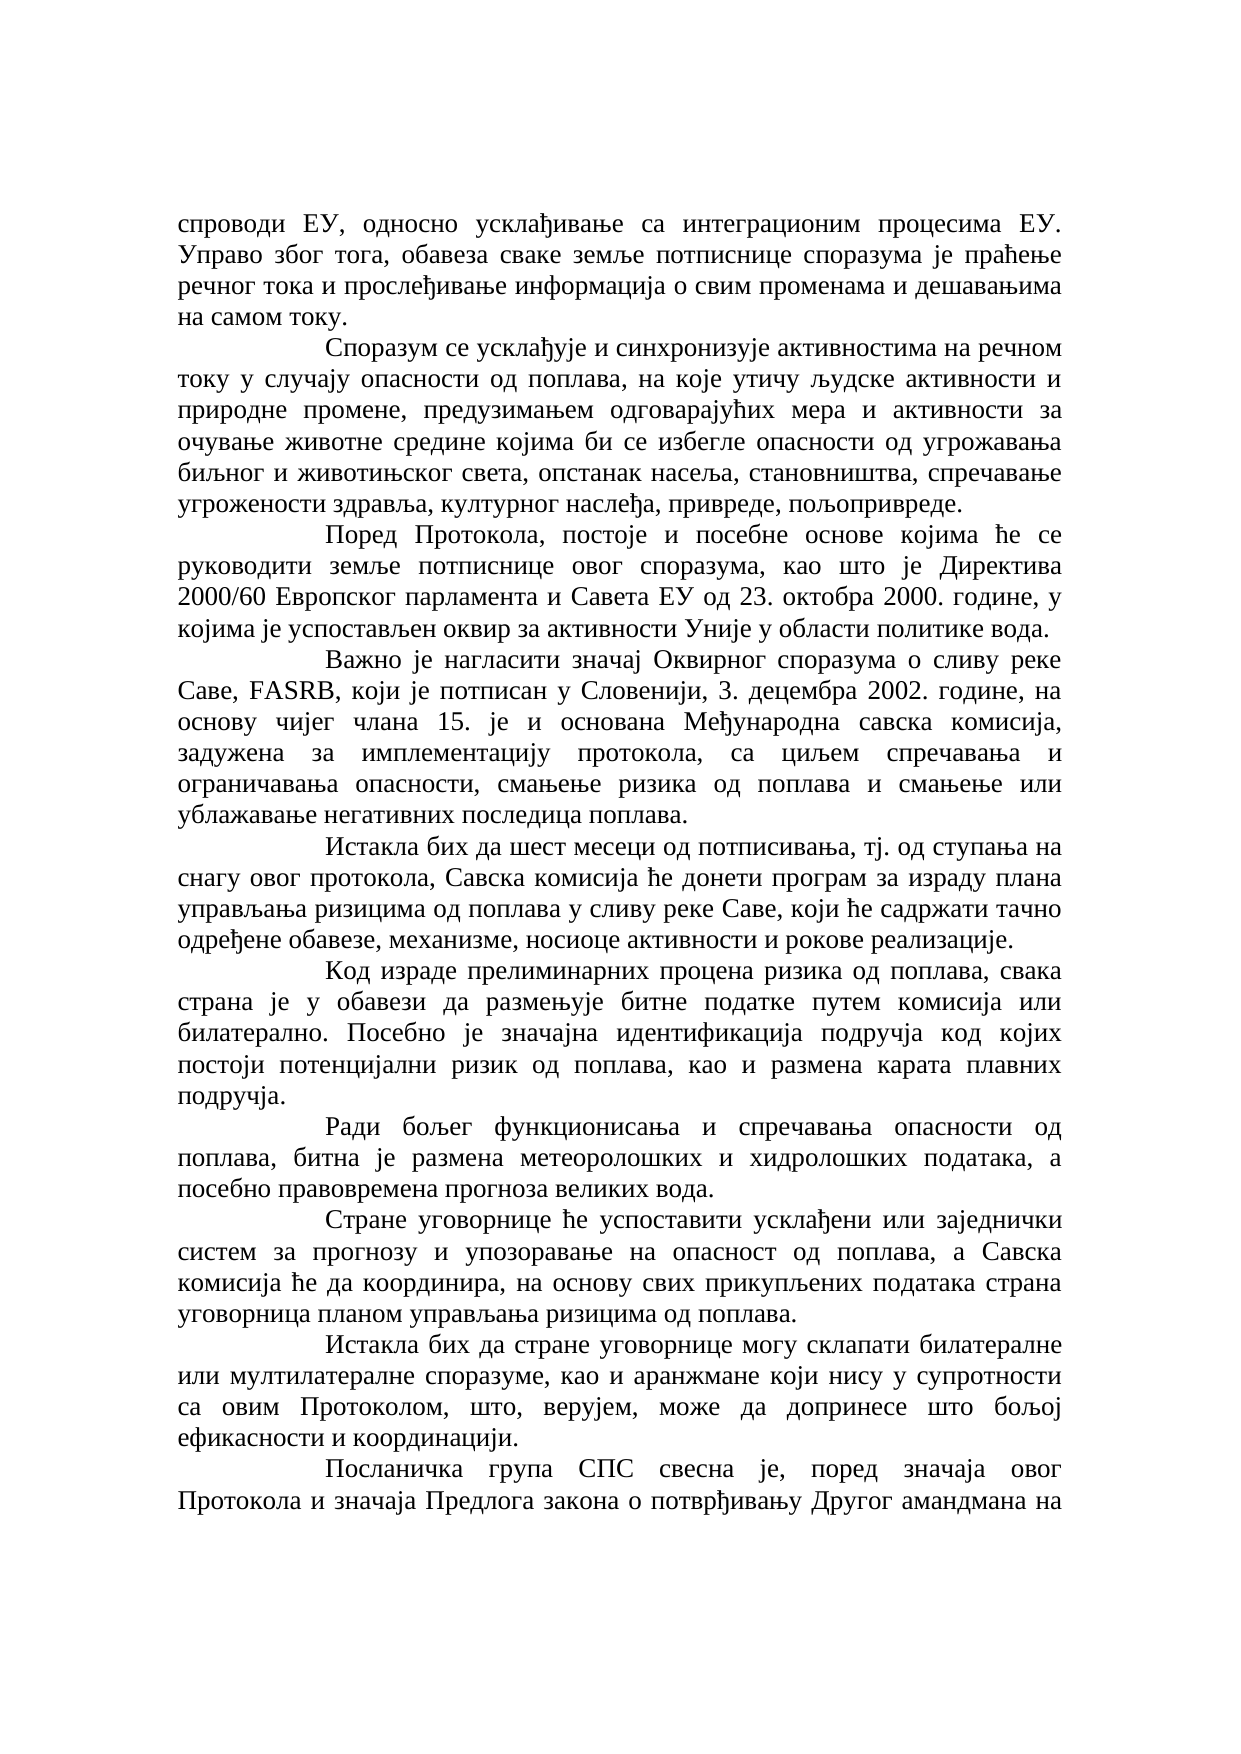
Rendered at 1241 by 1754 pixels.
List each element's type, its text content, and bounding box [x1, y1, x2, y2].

text Важно је нагласити значај Оквирног споразума о сливу реке Саве, FASRB, који је потписан у Словенији, 3. децембра 2002. године, на основу чијег члана 15. је и основана Међународна савска комисија, задужена за имплементацију протокола, са циљем спречавања и ограничавања опасности, смањење ризика од поплава и смањење или ублажавање негативних последица поплава. [177, 643, 1063, 830]
text Код израде прелиминарних процена ризика од поплава, свака страна је у обавези да размењује битне податке путем комисија или билатерално. Посебно је значајна идентификација подручја код којих постоји потенцијални ризик од поплава, као и размена карата плавних подручја. [177, 954, 1063, 1110]
text Ради бољег функционисања и спречавања опасности од поплава, битна је размена метеоролошких и хидролошких података, а посебно правовремена прогноза великих вода. [177, 1110, 1063, 1203]
text Истакла бих да шест месеци од потписивања, тј. од ступања на снагу овог протокола, Савска комисија ће донети програм за израду плана управљања ризицима од поплава у сливу реке Саве, који ће садржати тачно одређене обавезе, механизме, носиоце активности и рокове реализације. [177, 830, 1063, 954]
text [177, 1453, 1063, 1515]
text Истакла бих да стране уговорнице могу склапати билатералне или мултилатералне споразуме, као и аранжмане који нису у супротности са овим Протоколом, што, верујем, може да допринесе што бољој ефикасности и координацији. [177, 1328, 1063, 1453]
text Стране уговорнице ће успоставити усклађени или заједнички систем за прогнозу и упозоравање на опасност од поплава, а Савска комисија ће да координира, на основу свих прикупљених података страна уговорница планом управљања ризицима од поплава. [177, 1203, 1063, 1328]
text Споразум се усклађује и синхронизује активностима на речном току у случају опасности од поплава, на које утичу људске активности и природне промене, предузимањем одговарајућих мера и активности за очување животне средине којима би се избегле опасности од угрожавања биљног и животињског света, опстанак насеља, становништва, спречавање угрожености здравља, културног наслеђа, привреде, пољопривреде. [177, 331, 1063, 518]
text Поред Протокола, постоје и посебне основе којима ће се руководити земље потписнице овог споразума, као што је Директива 2000/60 Европског парламента и Савета ЕУ од 23. октобра 2000. године, у којима је успостављен оквир за активности Уније у области политике вода. [177, 518, 1063, 643]
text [177, 207, 1063, 331]
